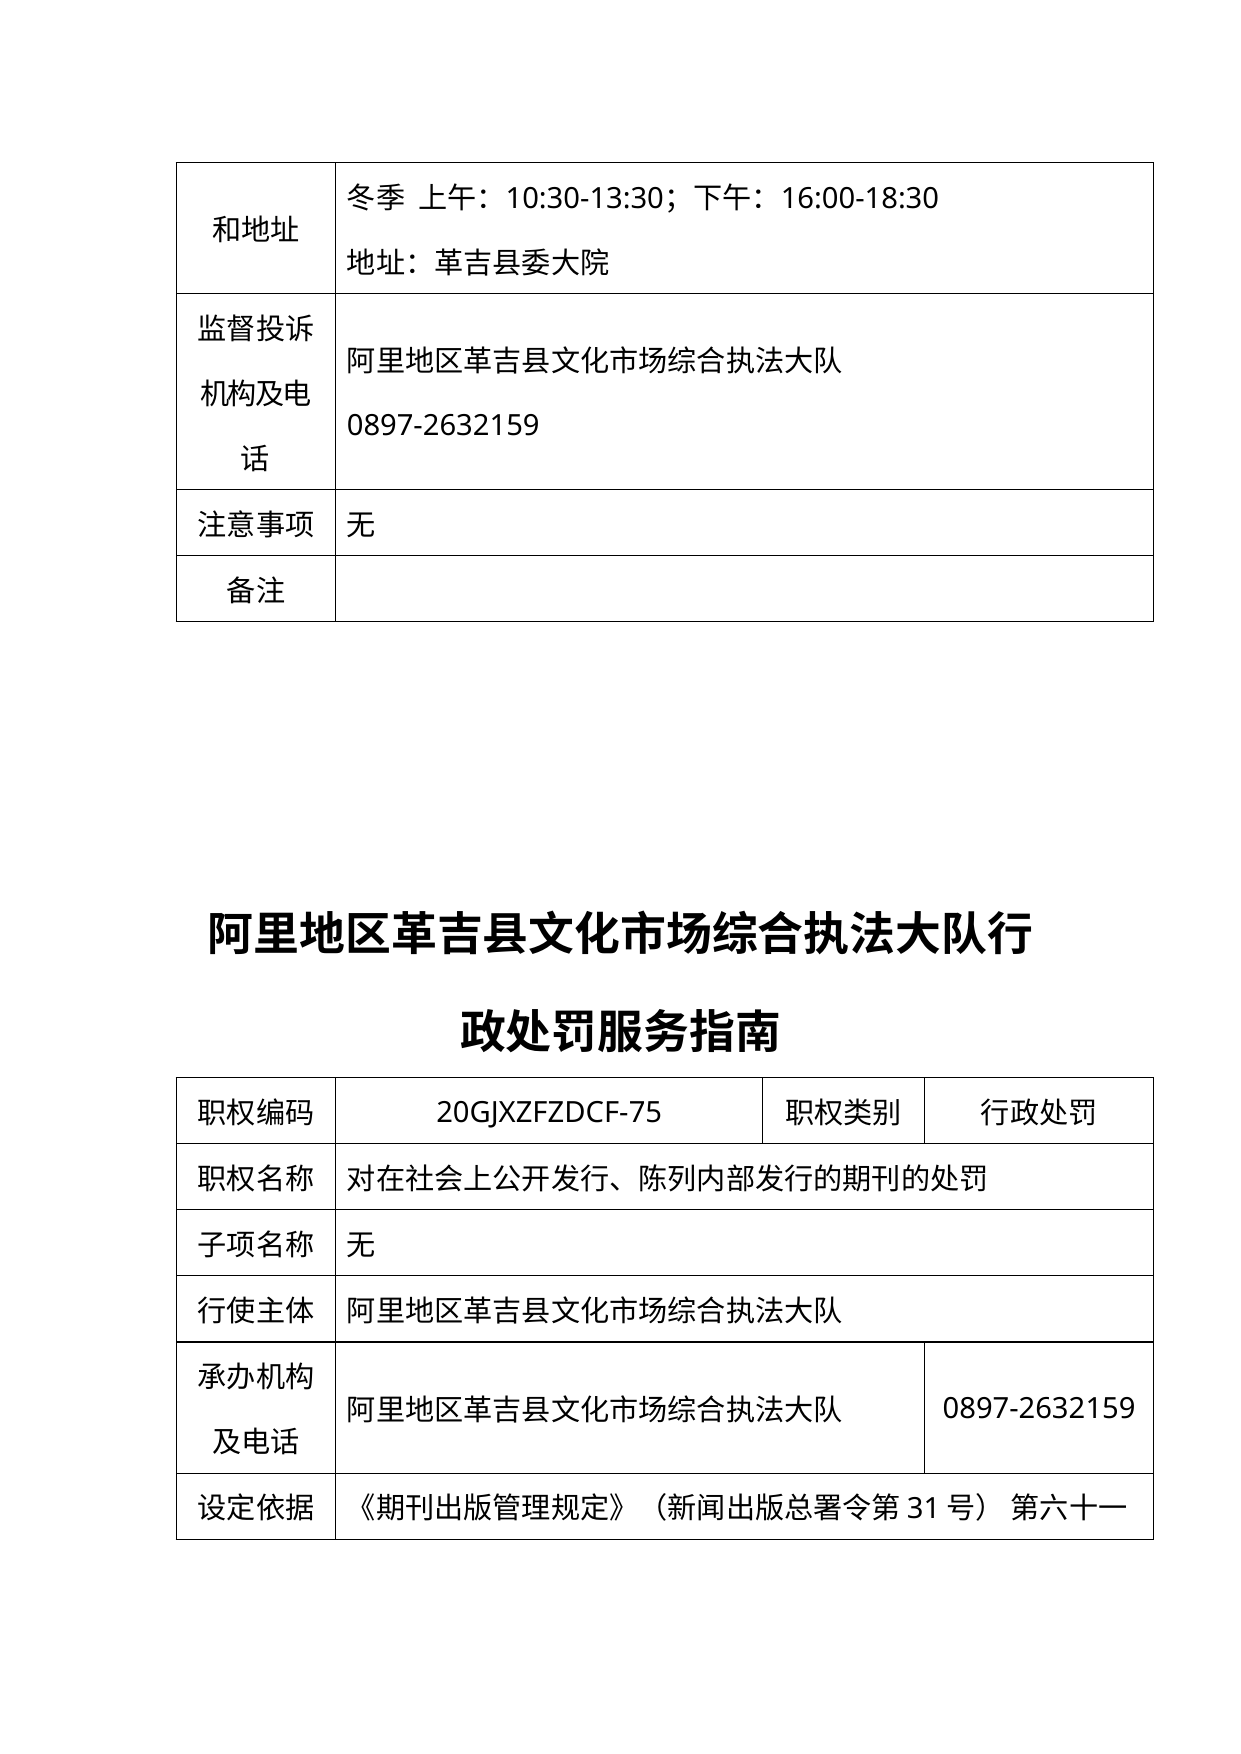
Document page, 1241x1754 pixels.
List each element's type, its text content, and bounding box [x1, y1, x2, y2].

table_cell 监督投诉机构及电话 [177, 294, 335, 489]
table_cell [336, 1474, 1153, 1538]
text 阿里地区革吉县文化市场综合执法大队行政处罚服务指南 [187, 882, 1053, 1077]
table_cell 阿里地区革吉县文化市场综合执法大队 0897-2632159 [336, 294, 1153, 489]
table_header 行政处罚 [925, 1078, 1153, 1143]
table_cell 对在社会上公开发行、陈列内部发行的期刊的处罚 [336, 1144, 1153, 1209]
table_cell 职权名称 [177, 1144, 335, 1209]
table_cell 注意事项 [177, 490, 335, 555]
table_cell 子项名称 [177, 1210, 335, 1275]
table_cell 设定依据 [177, 1474, 335, 1538]
table_header 20GJXZFZDCF-75 [336, 1078, 762, 1143]
table_header 职权类别 [763, 1078, 924, 1143]
table_cell 无 [336, 490, 1153, 555]
table_header 职权编码 [177, 1078, 335, 1143]
table_cell 行使主体 [177, 1276, 335, 1341]
table_cell 备注 [177, 556, 335, 621]
table_cell 承办机构及电话 [177, 1343, 335, 1472]
table_cell 0897-2632159 [925, 1343, 1153, 1472]
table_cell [336, 163, 1153, 293]
table_cell 阿里地区革吉县文化市场综合执法大队 [336, 1343, 924, 1472]
table_cell 无 [336, 1210, 1153, 1275]
table_cell 工作时间 和地址 [177, 163, 335, 293]
table_cell 阿里地区革吉县文化市场综合执法大队 [336, 1276, 1153, 1341]
table_cell [336, 556, 1153, 621]
